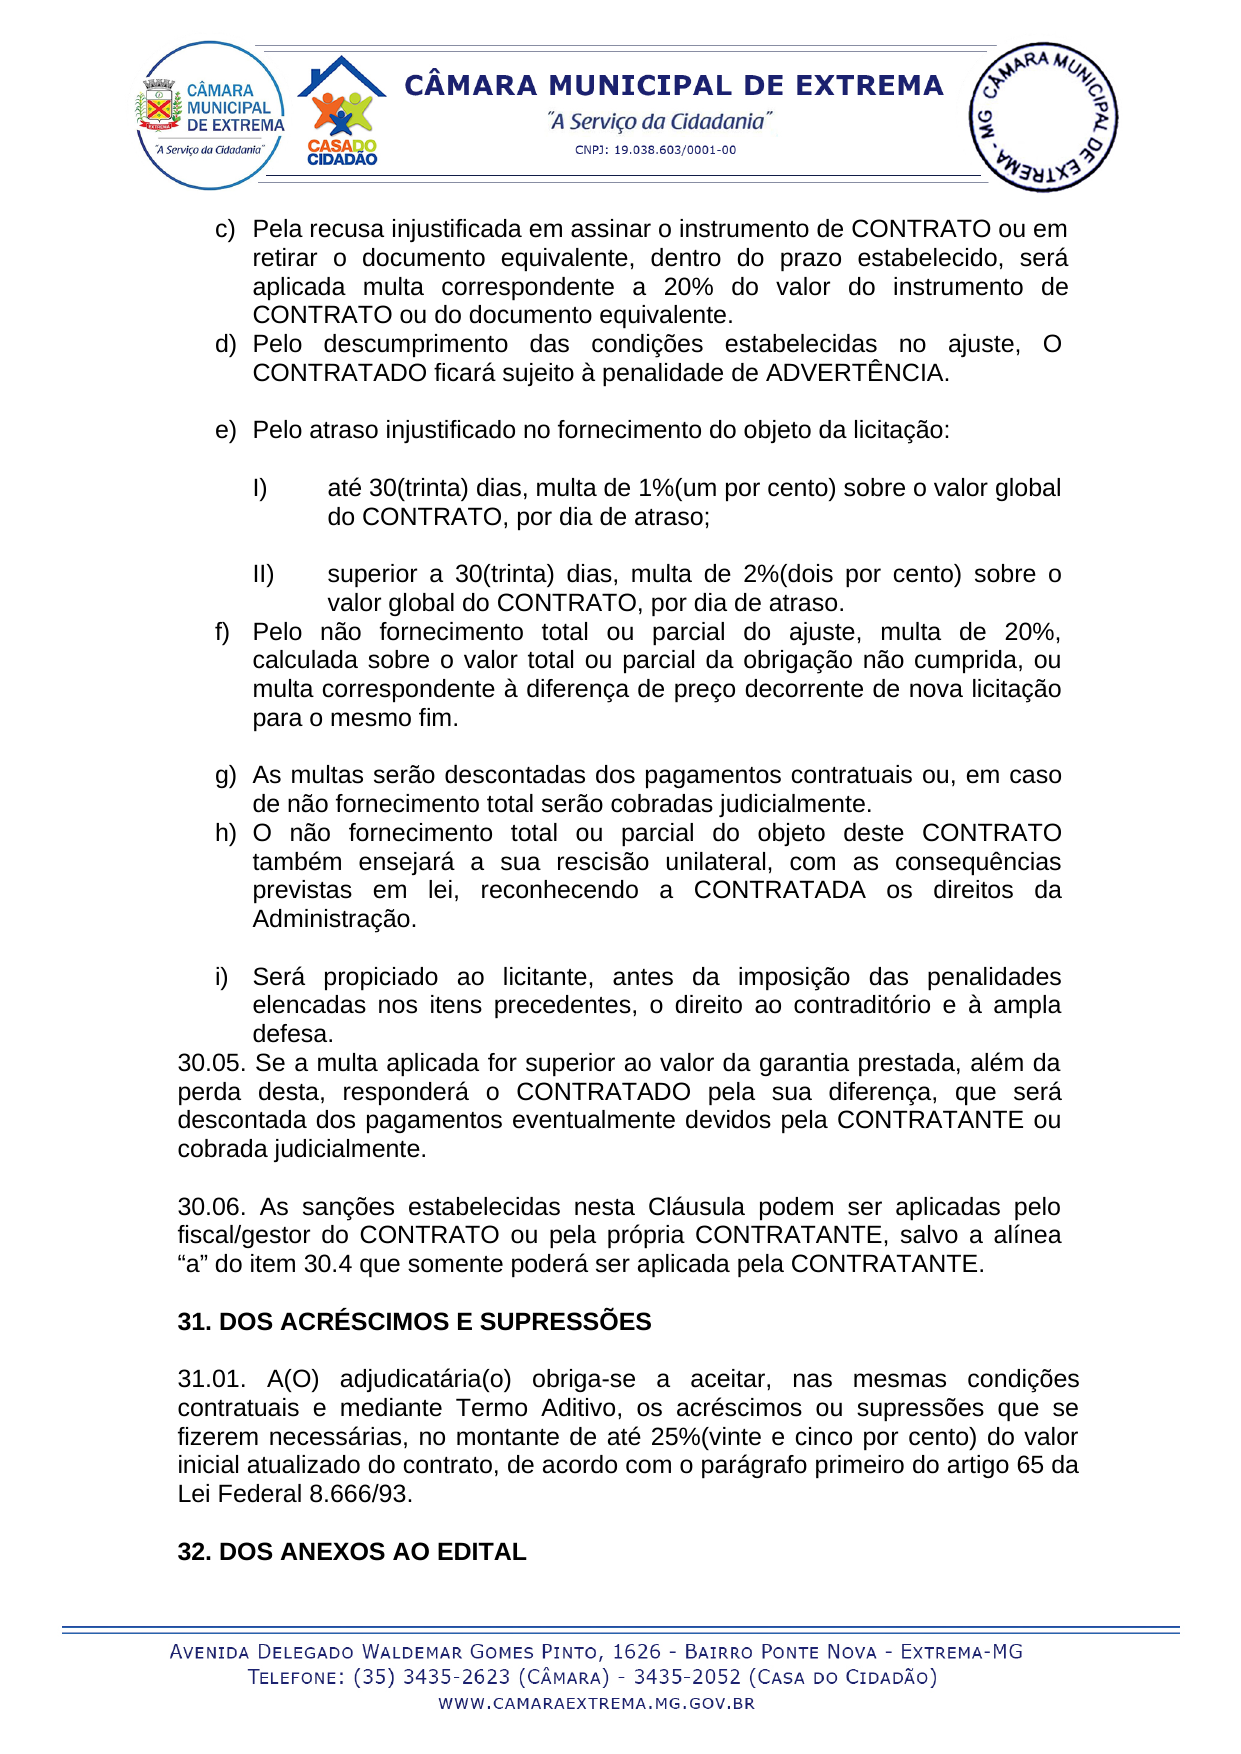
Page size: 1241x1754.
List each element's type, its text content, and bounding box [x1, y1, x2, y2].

list Pela recusa injustificada em assinar o instrumento de CONTRATO ou em retirar o documento equivalente, dentro do prazo estabelecido, será aplicada multa correspondente a 20% do valor do instrumento de CONTRATO ou do documento equivalente. [215, 214, 1069, 329]
text 31.01. A(O) adjudicatária(o) obriga-se a aceitar, nas mesmas condições contratuais e mediante Termo Aditivo, os acréscimos ou supressões que se fizerem necessárias, no montante de até 25%(vinte e cinco por cento) do valor inicial atualizado do contrato, de acordo com o parágrafo primeiro do artigo 65 da Lei Federal 8.666/93. [177, 1364, 1081, 1508]
picture [46, 1615, 1194, 1724]
text 32. DOS ANEXOS AO EDITAL [177, 1536, 1063, 1565]
list Pelo não fornecimento total ou parcial do ajuste, multa de 20%, calculada sobre o valor total ou parcial da obrigação não cumprida, ou multa correspondente à diferença de preço decorrente de nova licitação para o mesmo fim. [215, 616, 1063, 731]
list superior a 30(trinta) dias, multa de 2%(dois por cento) sobre o valor global do CONTRATO, por dia de atraso. [252, 559, 1063, 616]
list As multas serão descontadas dos pagamentos contratuais ou, em caso de não fornecimento total serão cobradas judicialmente. [215, 760, 1063, 818]
list Pelo descumprimento das condições estabelecidas no ajuste, O CONTRATADO ficará sujeito à penalidade de ADVERTÊNCIA. [215, 329, 1063, 386]
list Pelo atraso injustificado no fornecimento do objeto da licitação: [215, 415, 1063, 444]
list Será propiciado ao licitante, antes da imposição das penalidades elencadas nos itens precedentes, o direito ao contraditório e à ampla defesa. [215, 961, 1063, 1048]
list até 30(trinta) dias, multa de 1%(um por cento) sobre o valor global do CONTRATO, por dia de atraso; [252, 473, 1063, 530]
text 31. DOS ACRÉSCIMOS E SUPRESSÕES [177, 1306, 1063, 1335]
text 30.05. Se a multa aplicada for superior ao valor da garantia prestada, além da perda desta, responderá o CONTRATADO pela sua diferença, que será descontada dos pagamentos eventualmente devidos pela CONTRATANTE ou cobrada judicialmente. [177, 1048, 1063, 1163]
list O não fornecimento total ou parcial do objeto deste CONTRATO também ensejará a sua rescisão unilateral, com as consequências previstas em lei, reconhecendo a CONTRATADA os direitos da Administração. [215, 818, 1063, 933]
picture [124, 30, 1123, 221]
text 30.06. As sanções estabelecidas nesta Cláusula podem ser aplicadas pelo fiscal/gestor do CONTRATO ou pela própria CONTRATANTE, salvo a alínea “a” do item 30.4 que somente poderá ser aplicada pela CONTRATANTE. [177, 1191, 1063, 1278]
